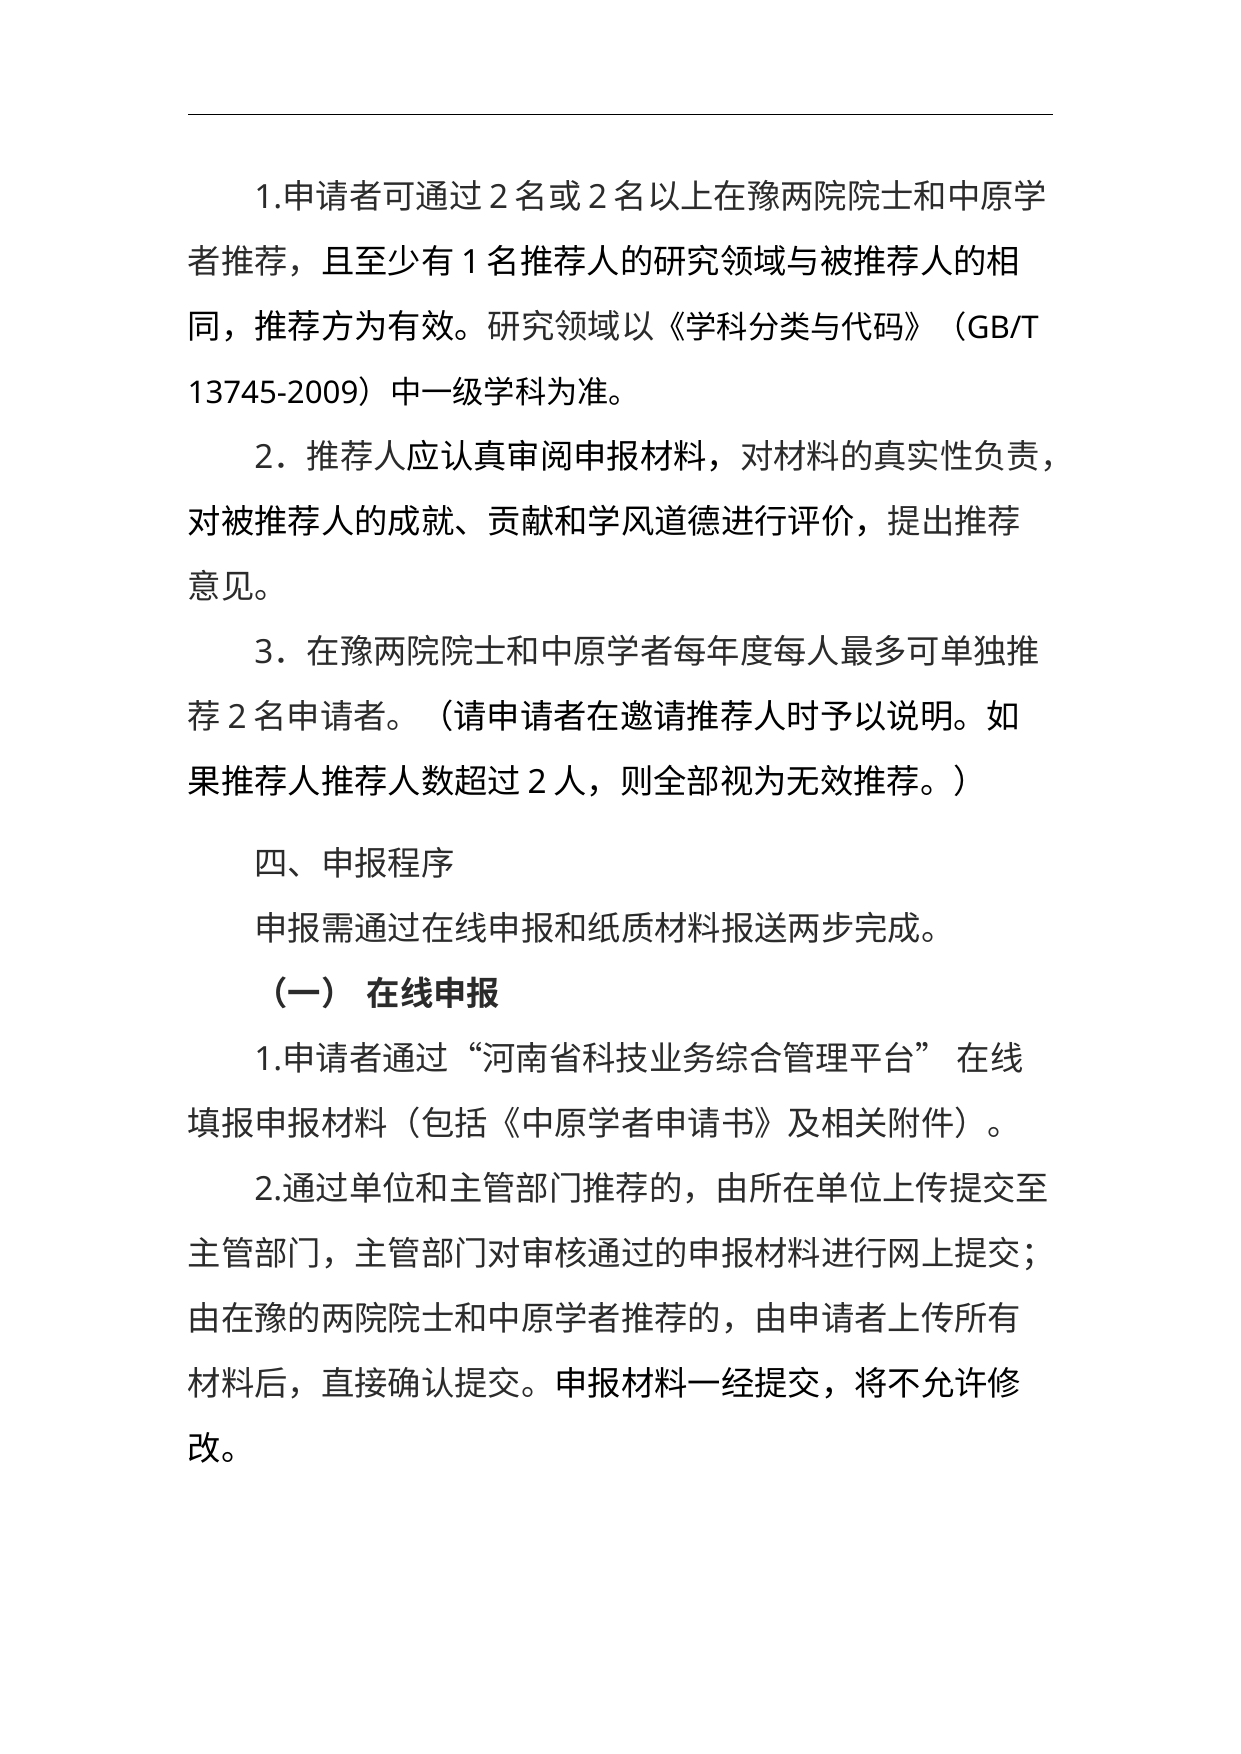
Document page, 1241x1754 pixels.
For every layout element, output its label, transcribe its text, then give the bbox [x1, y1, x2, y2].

text 2.通过单位和主管部门推荐的，由所在单位上传提交至主管部门，主管部门对审核通过的申报材料进行网上提交；由在豫的两院院士和中原学者推荐的，由申请者上传所有材料后，直接确认提交。申报材料一经提交，将不允许修改。 [187, 1153, 1053, 1478]
text 申报需通过在线申报和纸质材料报送两步完成。 [187, 893, 1053, 958]
text 1.申请者通过“河南省科技业务综合管理平台” 在线填报申报材料（包括《中原学者申请书》及相关附件）。 [187, 1023, 1053, 1153]
text 四、申报程序 [187, 828, 1053, 893]
text 3．在豫两院院士和中原学者每年度每人最多可单独推荐2名申请者。（请申请者在邀请推荐人时予以说明。如果推荐人推荐人数超过2人，则全部视为无效推荐。） [187, 617, 1053, 812]
list 在线申报 [254, 958, 1053, 1023]
text 1.申请者可通过2名或2名以上在豫两院院士和中原学者推荐，且至少有1名推荐人的研究领域与被推荐人的相同，推荐方为有效。研究领域以《学科分类与代码》（GB/T 13745-2009）中一级学科为准。 [187, 162, 1053, 422]
text 2．推荐人应认真审阅申报材料，对材料的真实性负责，对被推荐人的成就、贡献和学风道德进行评价，提出推荐意见。 [187, 422, 1053, 617]
